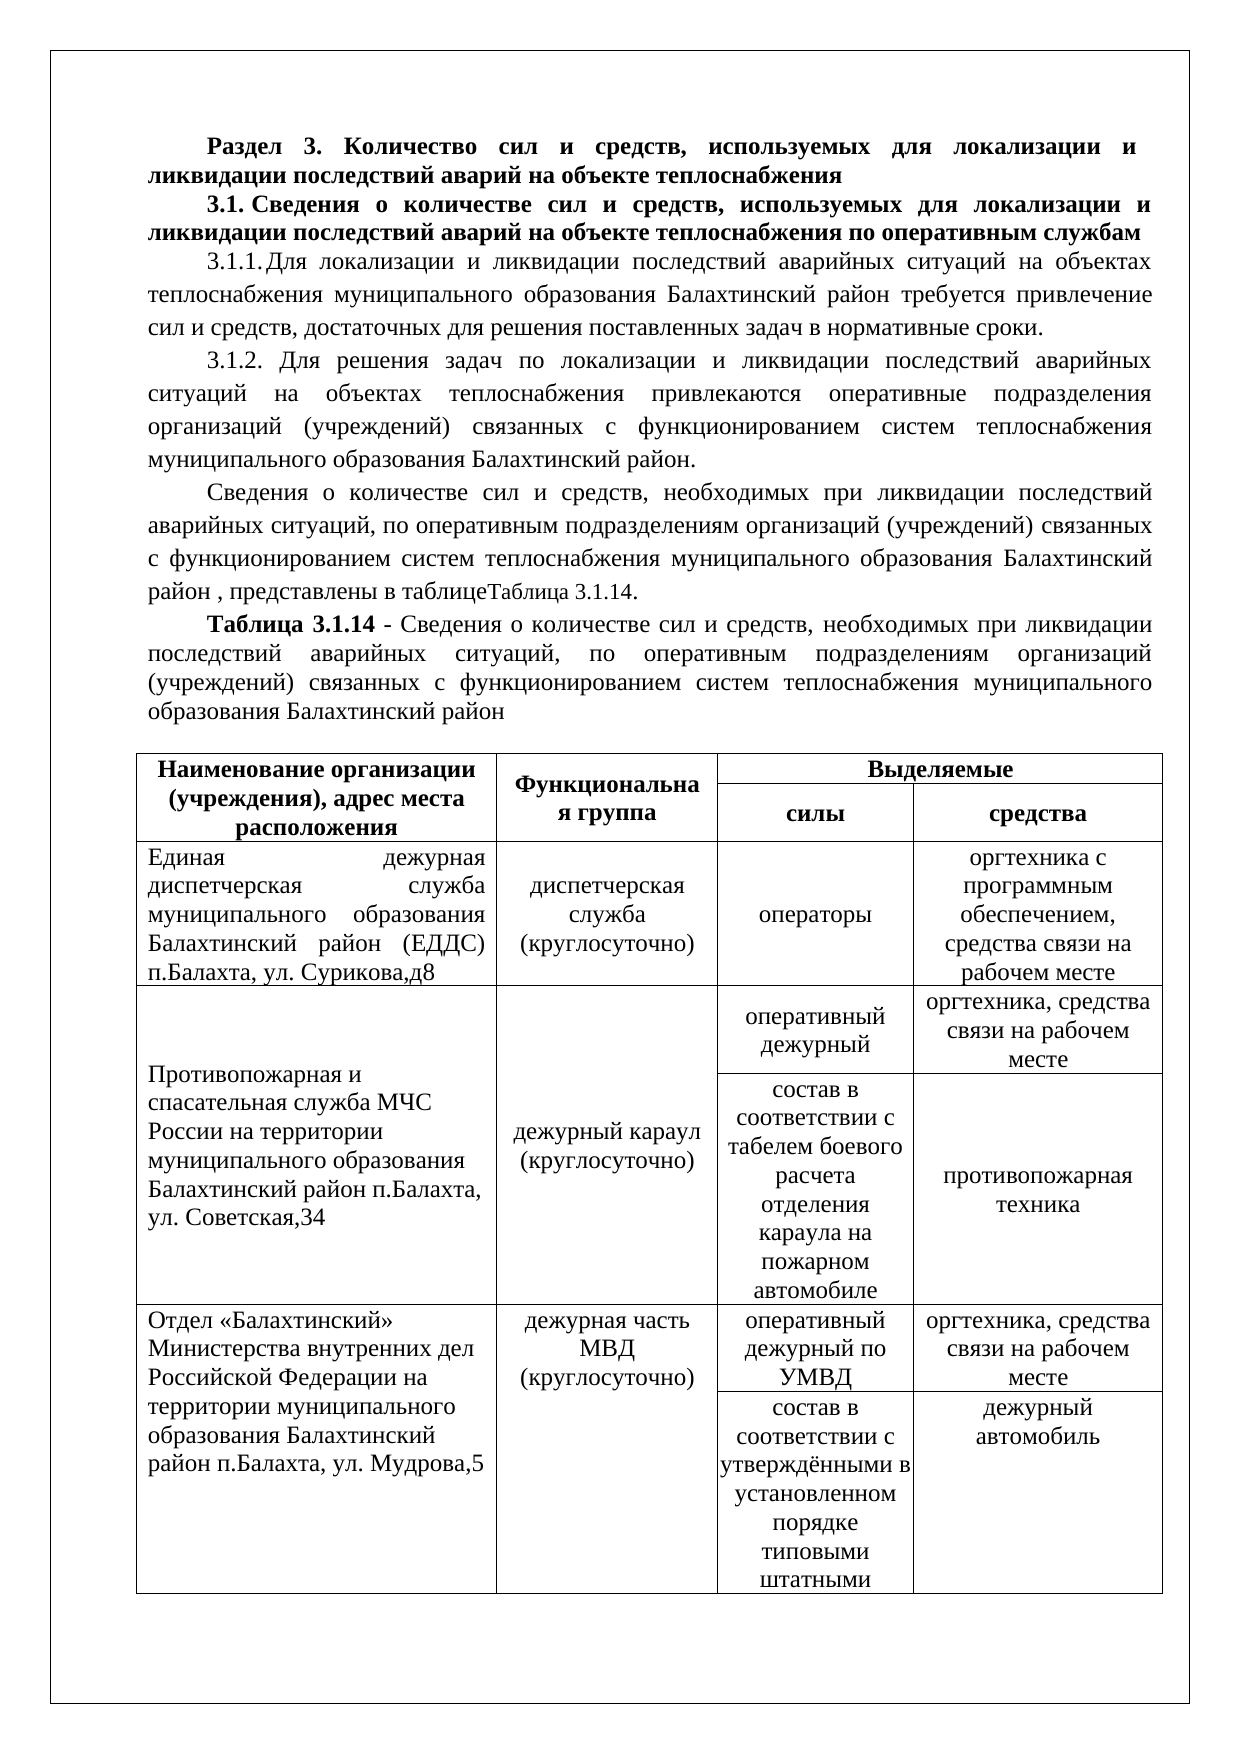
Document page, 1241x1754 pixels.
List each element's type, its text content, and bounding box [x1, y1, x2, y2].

table_cell Отдел «Балахтинский» Министерства внутренних дел Российской Федерации на территории муниципального образования Балахтинский район п.Балахта, ул. Мудрова,5 [137, 1305, 496, 1593]
table_cell состав в соответствии с табелем боевого расчета отделения караула на пожарном автомобиле [718, 1074, 913, 1304]
table_cell диспетчерская служба (круглосуточно) [497, 842, 717, 985]
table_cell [718, 1392, 913, 1593]
table_cell оргтехника, средства связи на рабочем месте [914, 1305, 1162, 1391]
list Для локализации и ликвидации последствий аварийных ситуаций на объектах теплоснабжения муниципального образования Балахтинский район требуется привлечение сил и средств, достаточных для решения поставленных задач в нормативные сроки. [148, 246, 1152, 341]
table_cell оргтехника с программным обеспечением, средства связи на рабочем месте [914, 842, 1162, 985]
table_cell дежурный караул (круглосуточно) [497, 986, 717, 1304]
table_cell силы [718, 784, 913, 841]
subtitle Сведения о количестве сил и средств, используемых для локализации и ликвидации последствий аварий на объекте теплоснабжения по оперативным службам [148, 189, 1152, 246]
table_cell дежурная часть МВД (круглосуточно) [497, 1305, 717, 1593]
table_cell средства [914, 784, 1162, 841]
table_cell оперативный дежурный [718, 986, 913, 1073]
table_cell противопожарная техника [914, 1074, 1162, 1304]
table_cell дежурный автомобиль [914, 1392, 1162, 1593]
table_cell оперативный дежурный по УМВД [718, 1305, 913, 1391]
list 3.1.2. Для решения задач по локализации и ликвидации последствий аварийных ситуаций на объектах теплоснабжения привлекаются оперативные подразделения организаций (учреждений) связанных с функционированием систем теплоснабжения муниципального образования Балахтинский район. [148, 345, 1152, 473]
subtitle Раздел 3. Количество сил и средств, используемых для локализации и ликвидации последствий аварий на объекте теплоснабжения [148, 131, 1138, 189]
table_cell оргтехника, средства связи на рабочем месте [914, 986, 1162, 1073]
table_header Функциональная группа [497, 754, 717, 841]
table_cell операторы [718, 842, 913, 985]
table_cell Единая дежурная диспетчерская служба муниципального образования Балахтинский район (ЕДДС) п.Балахта, ул. Сурикова,д8 [137, 842, 496, 985]
table_cell Противопожарная и спасательная служба МЧС России на территории муниципального образования Балахтинский район п.Балахта, ул. Советская,34 [137, 986, 496, 1304]
table_header Выделяемые [718, 754, 1162, 783]
table_header Наименование организации (учреждения), адрес места расположения [137, 754, 496, 841]
